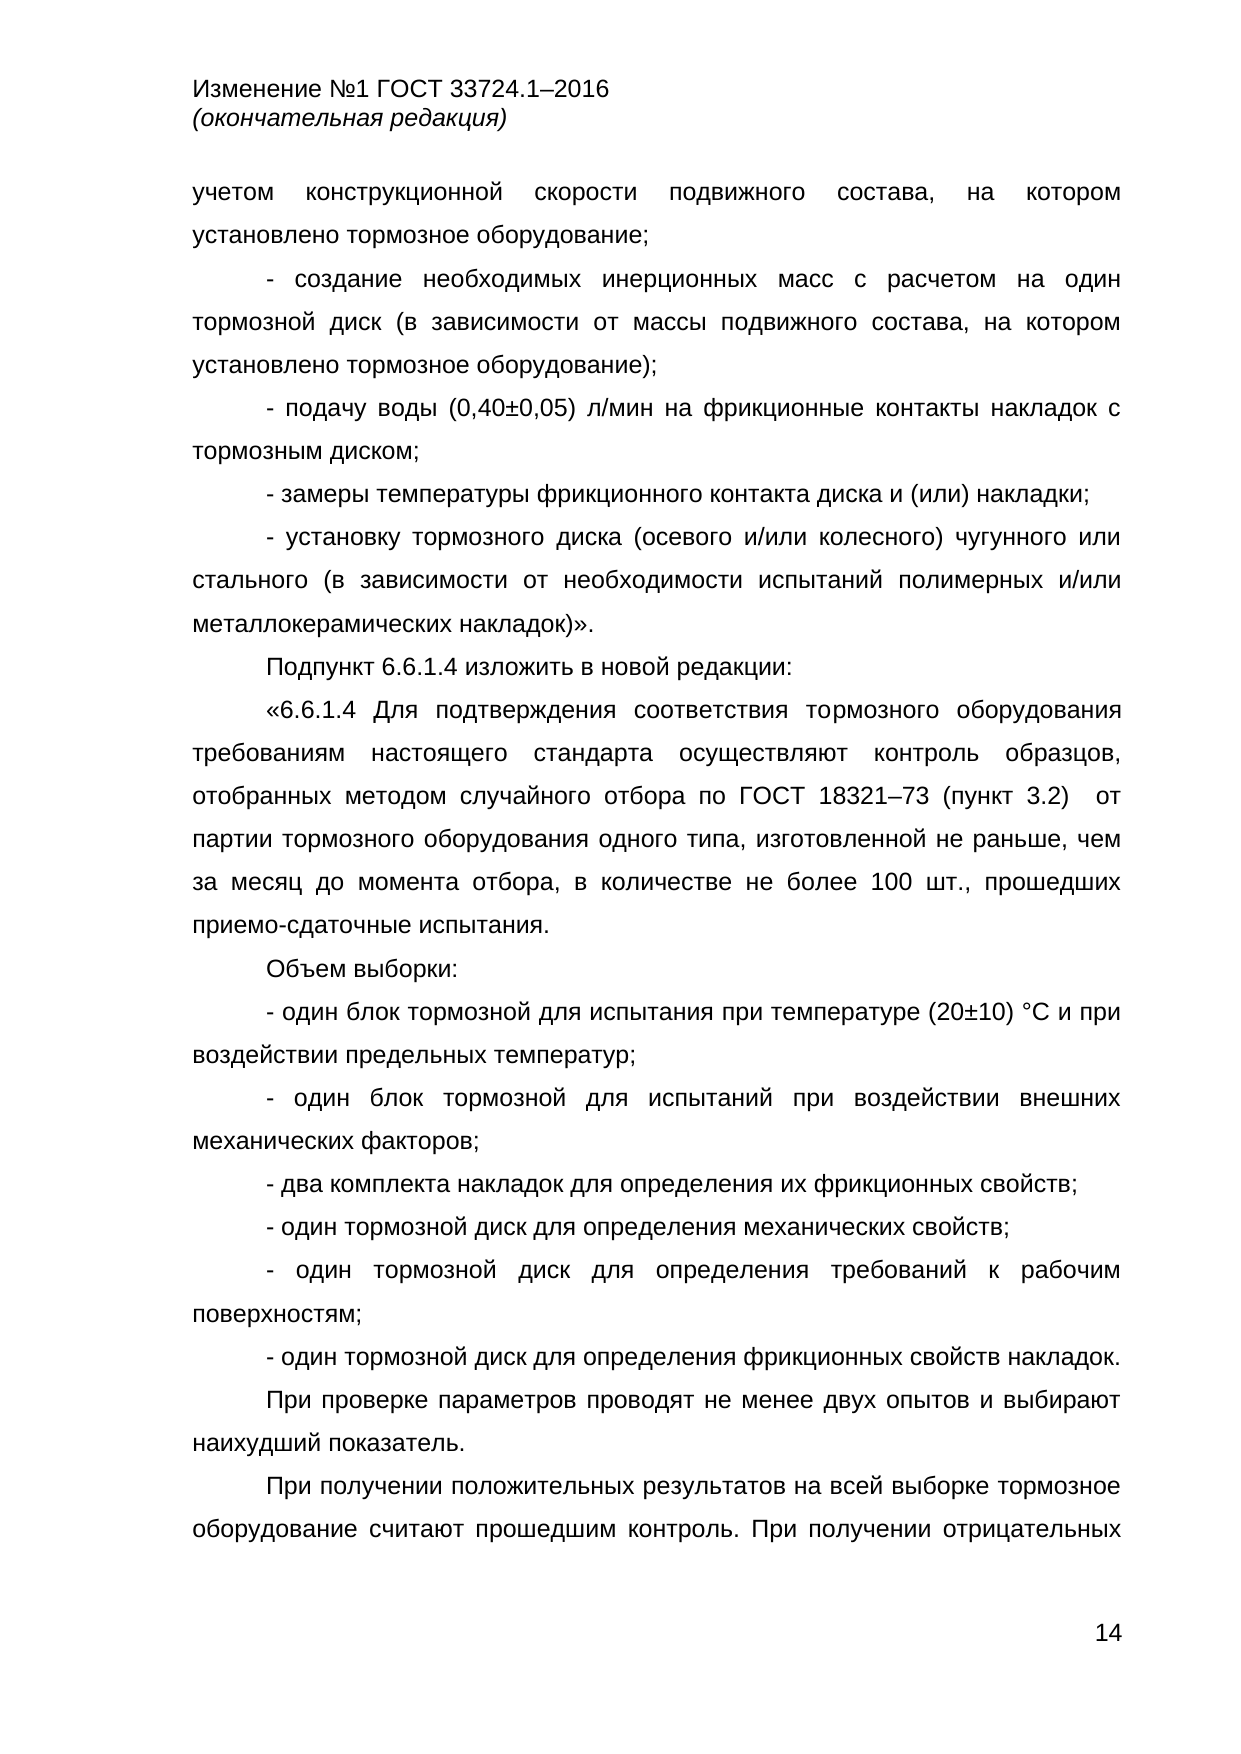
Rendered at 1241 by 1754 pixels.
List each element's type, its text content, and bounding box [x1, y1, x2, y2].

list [192, 177, 1122, 249]
list - подачу воды (0,40±0,05) л/мин на фрикционные контакты накладок с тормозным диском; [192, 393, 1122, 465]
list При проверке параметров проводят не менее двух опытов и выбирают наихудший показатель. [192, 1385, 1122, 1457]
list - один тормозной диск для определения фрикционных свойств накладок. [192, 1342, 1122, 1370]
list «6.6.1.4 Для подтверждения соответствия тормозного оборудования требованиям настоящего стандарта осуществляют контроль образцов, отобранных методом случайного отбора по ГОСТ 18321–73 (пункт 3.2) от партии тормозного оборудования одного типа, изготовленной не раньше, чем за месяц до момента отбора, в количестве не более 100 шт., прошедших приемо-сдаточные испытания. [192, 695, 1122, 939]
list - один блок тормозной для испытания при температуре (20±10) °С и при воздействии предельных температур; [192, 997, 1122, 1068]
list - один тормозной диск для определения механических свойств; [192, 1212, 1122, 1241]
list - два комплекта накладок для определения их фрикционных свойств; [192, 1169, 1122, 1198]
list - создание необходимых инерционных масс с расчетом на один тормозной диск (в зависимости от массы подвижного состава, на котором установлено тормозное оборудование); [192, 263, 1122, 378]
list - один тормозной диск для определения требований к рабочим поверхностям; [192, 1255, 1122, 1327]
list Объем выборки: [192, 953, 1122, 982]
list - установку тормозного диска (осевого и/или колесного) чугунного или стального (в зависимости от необходимости испытаний полимерных и/или металлокерамических накладок)». [192, 522, 1122, 637]
list - один блок тормозной для испытаний при воздействии внешних механических факторов; [192, 1083, 1122, 1155]
list - замеры температуры фрикционного контакта диска и (или) накладки; [192, 479, 1122, 508]
list Подпункт 6.6.1.4 изложить в новой редакции: [192, 652, 1122, 680]
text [192, 1471, 1122, 1543]
